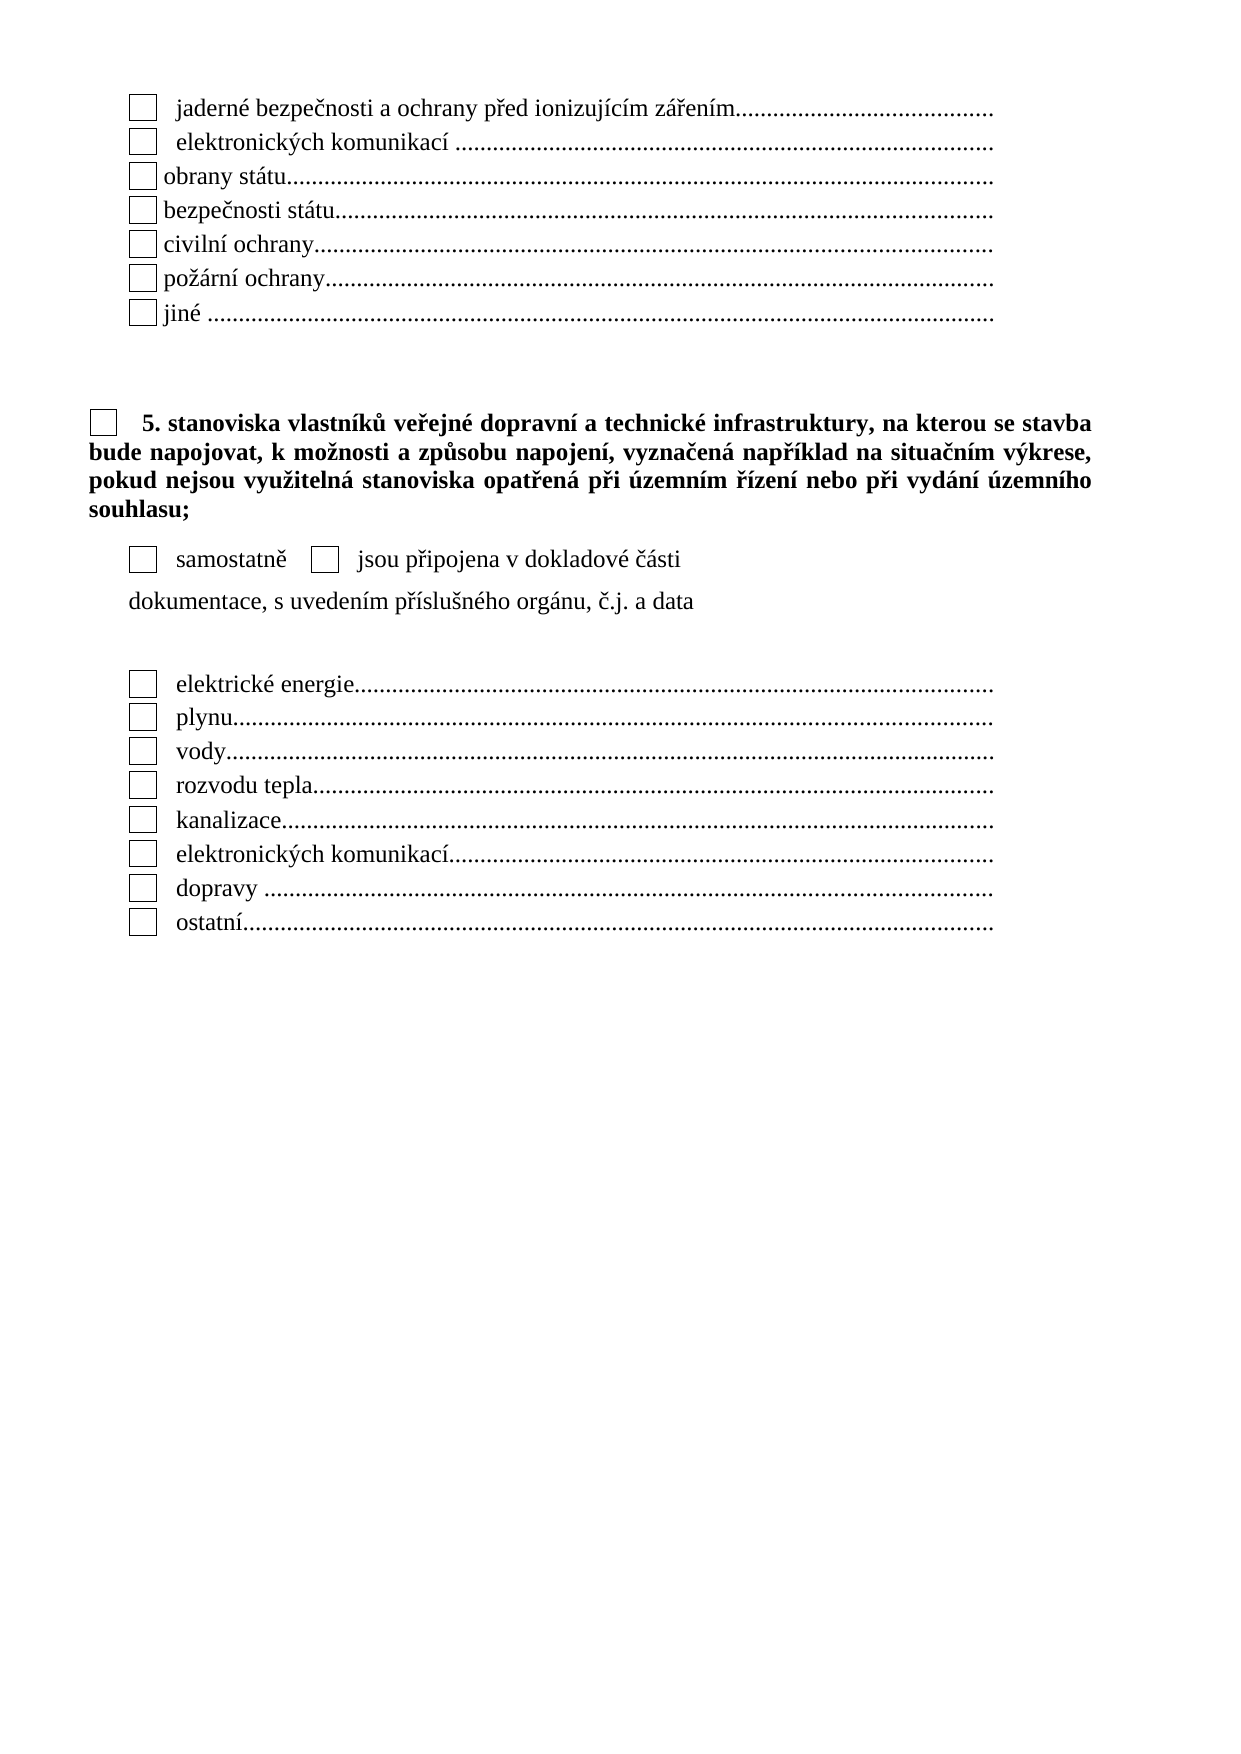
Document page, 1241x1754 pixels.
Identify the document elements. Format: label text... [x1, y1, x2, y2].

text elektronických komunikací [128, 835, 1152, 869]
text rozvodu tepla [128, 767, 1152, 801]
text elektronických komunikací [128, 123, 1152, 157]
text bezpečnosti státu [128, 191, 1152, 225]
text požární ochrany [128, 259, 1152, 294]
text civilní ochrany [128, 225, 1152, 259]
text samostatně jsou připojena v dokladové části dokumentace, s uvedením příslušného orgánu, č.j. a data [128, 535, 770, 617]
text ostatní [128, 903, 1152, 937]
text kanalizace [128, 801, 1152, 835]
text dopravy [128, 869, 1152, 903]
subtitle 5. stanoviska vlastníků veřejné dopravní a technické infrastruktury, na kterou se stavba bude napojovat, k možnosti a způsobu napojení, vyznačená například na situačním výkrese, pokud nejsou využitelná stanoviska opatřená při územním řízení nebo při vydání územního souhlasu; [89, 408, 1093, 524]
text plynu [128, 698, 1152, 732]
text obrany státu [128, 157, 1152, 191]
text vody [128, 732, 1152, 767]
text elektrické energie [128, 669, 1152, 698]
text jiné [128, 294, 1152, 328]
text jaderné bezpečnosti a ochrany před ionizujícím zářením [128, 89, 1152, 123]
